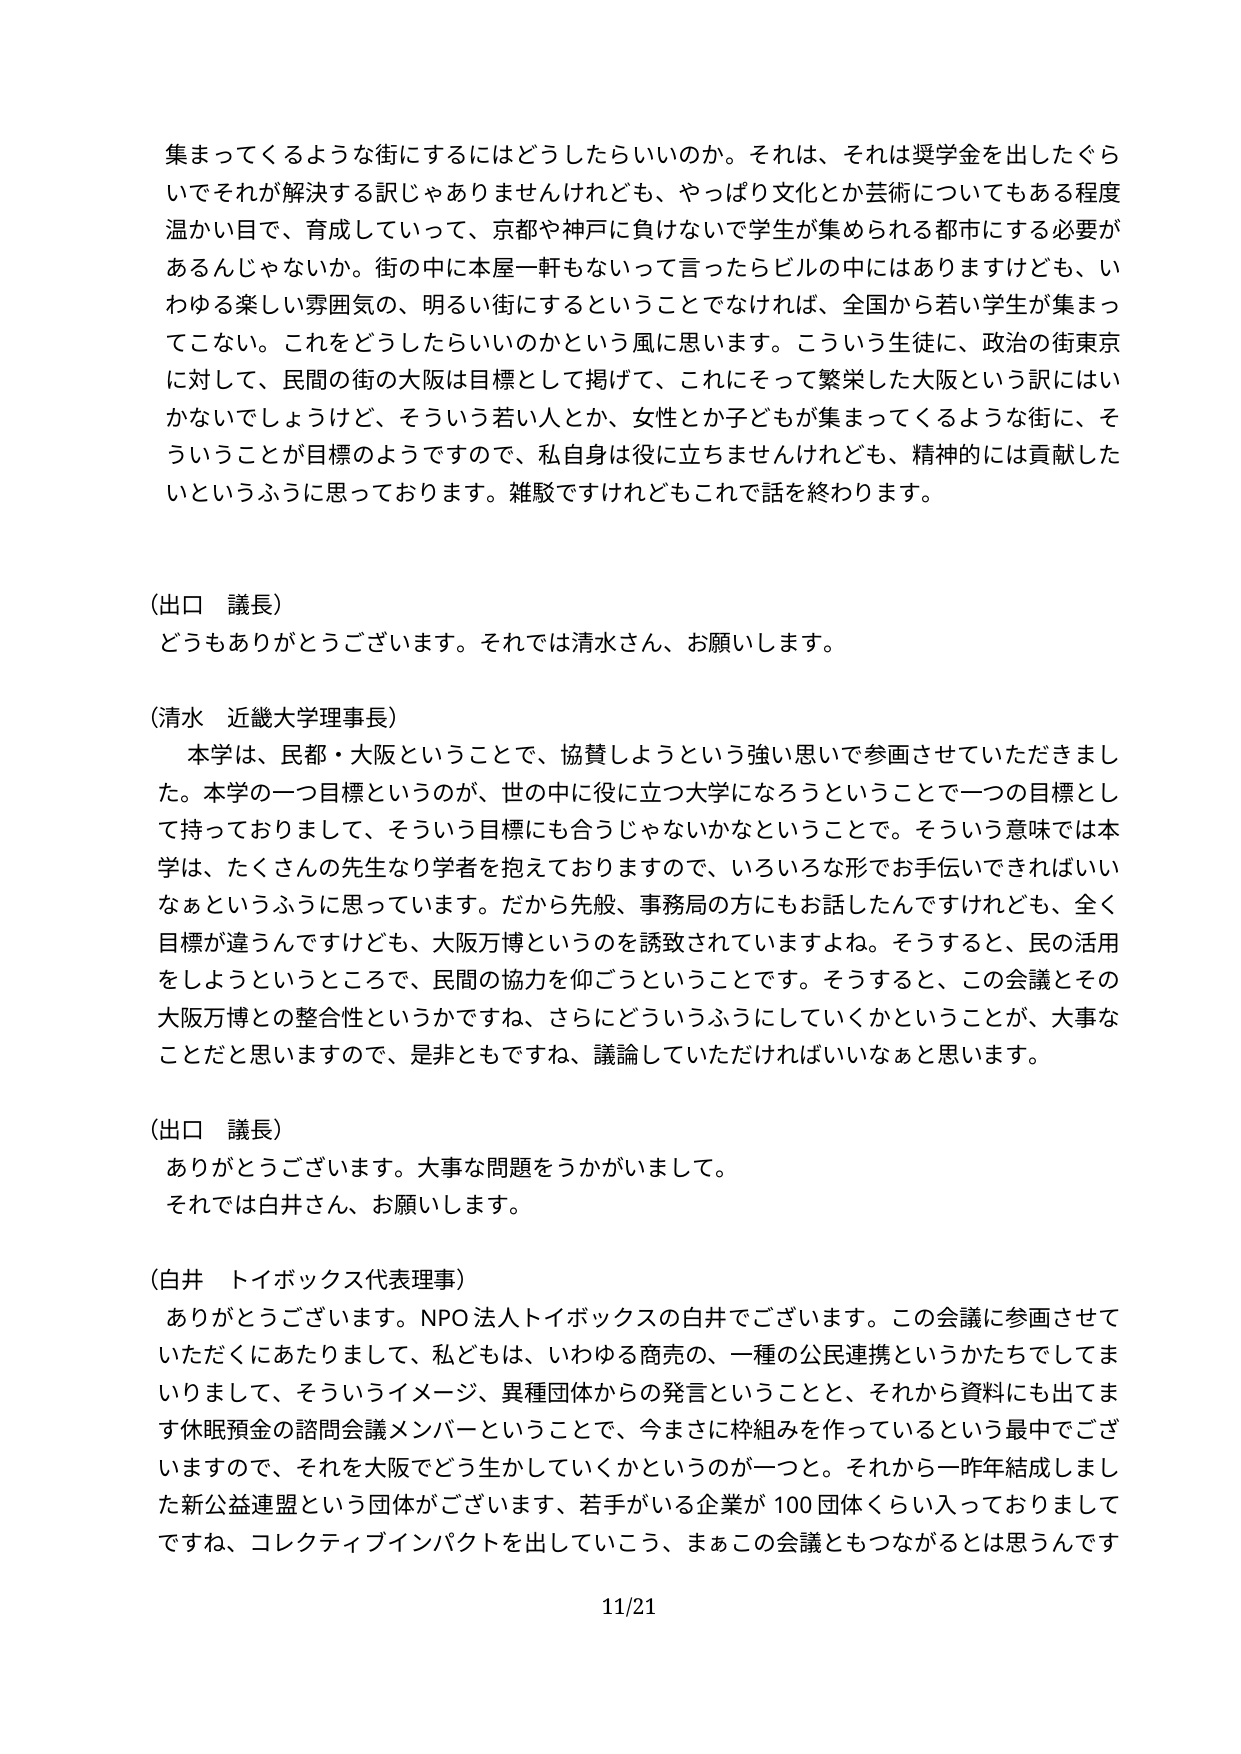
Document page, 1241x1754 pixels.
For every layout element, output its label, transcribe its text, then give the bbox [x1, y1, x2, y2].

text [158, 1297, 1122, 1560]
text 本学は、民都・大阪ということで、協賛しようという強い思いで参画させていただきました。本学の一つ目標というのが、世の中に役に立つ大学になろうということで一つの目標として持っておりまして、そういう目標にも合うじゃないかなということで。そういう意味では本学は、たくさんの先生なり学者を抱えておりますので、いろいろな形でお手伝いできればいいなぁというふうに思っています。だから先般、事務局の方にもお話したんですけれども、全く目標が違うんですけども、大阪万博というのを誘致されていますよね。そうすると、民の活用をしようというところで、民間の協力を仰ごうということです。そうすると、この会議とその大阪万博との整合性というかですね、さらにどういうふうにしていくかということが、大事なことだと思いますので、是非ともですね、議論していただければいいなぁと思います。 [158, 735, 1122, 1072]
text ありがとうございます。大事な問題をうかがいまして。 [136, 1147, 1122, 1185]
text どうもありがとうございます。それでは清水さん、お願いします。 [136, 622, 1122, 660]
text （白井 トイボックス代表理事） [136, 1260, 1122, 1297]
text それでは白井さん、お願いします。 [136, 1185, 1122, 1222]
text （出口 議長） [136, 1110, 1122, 1147]
text （出口 議長） [136, 585, 1122, 622]
text （清水 近畿大学理事長） [136, 697, 1122, 735]
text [165, 135, 1122, 510]
